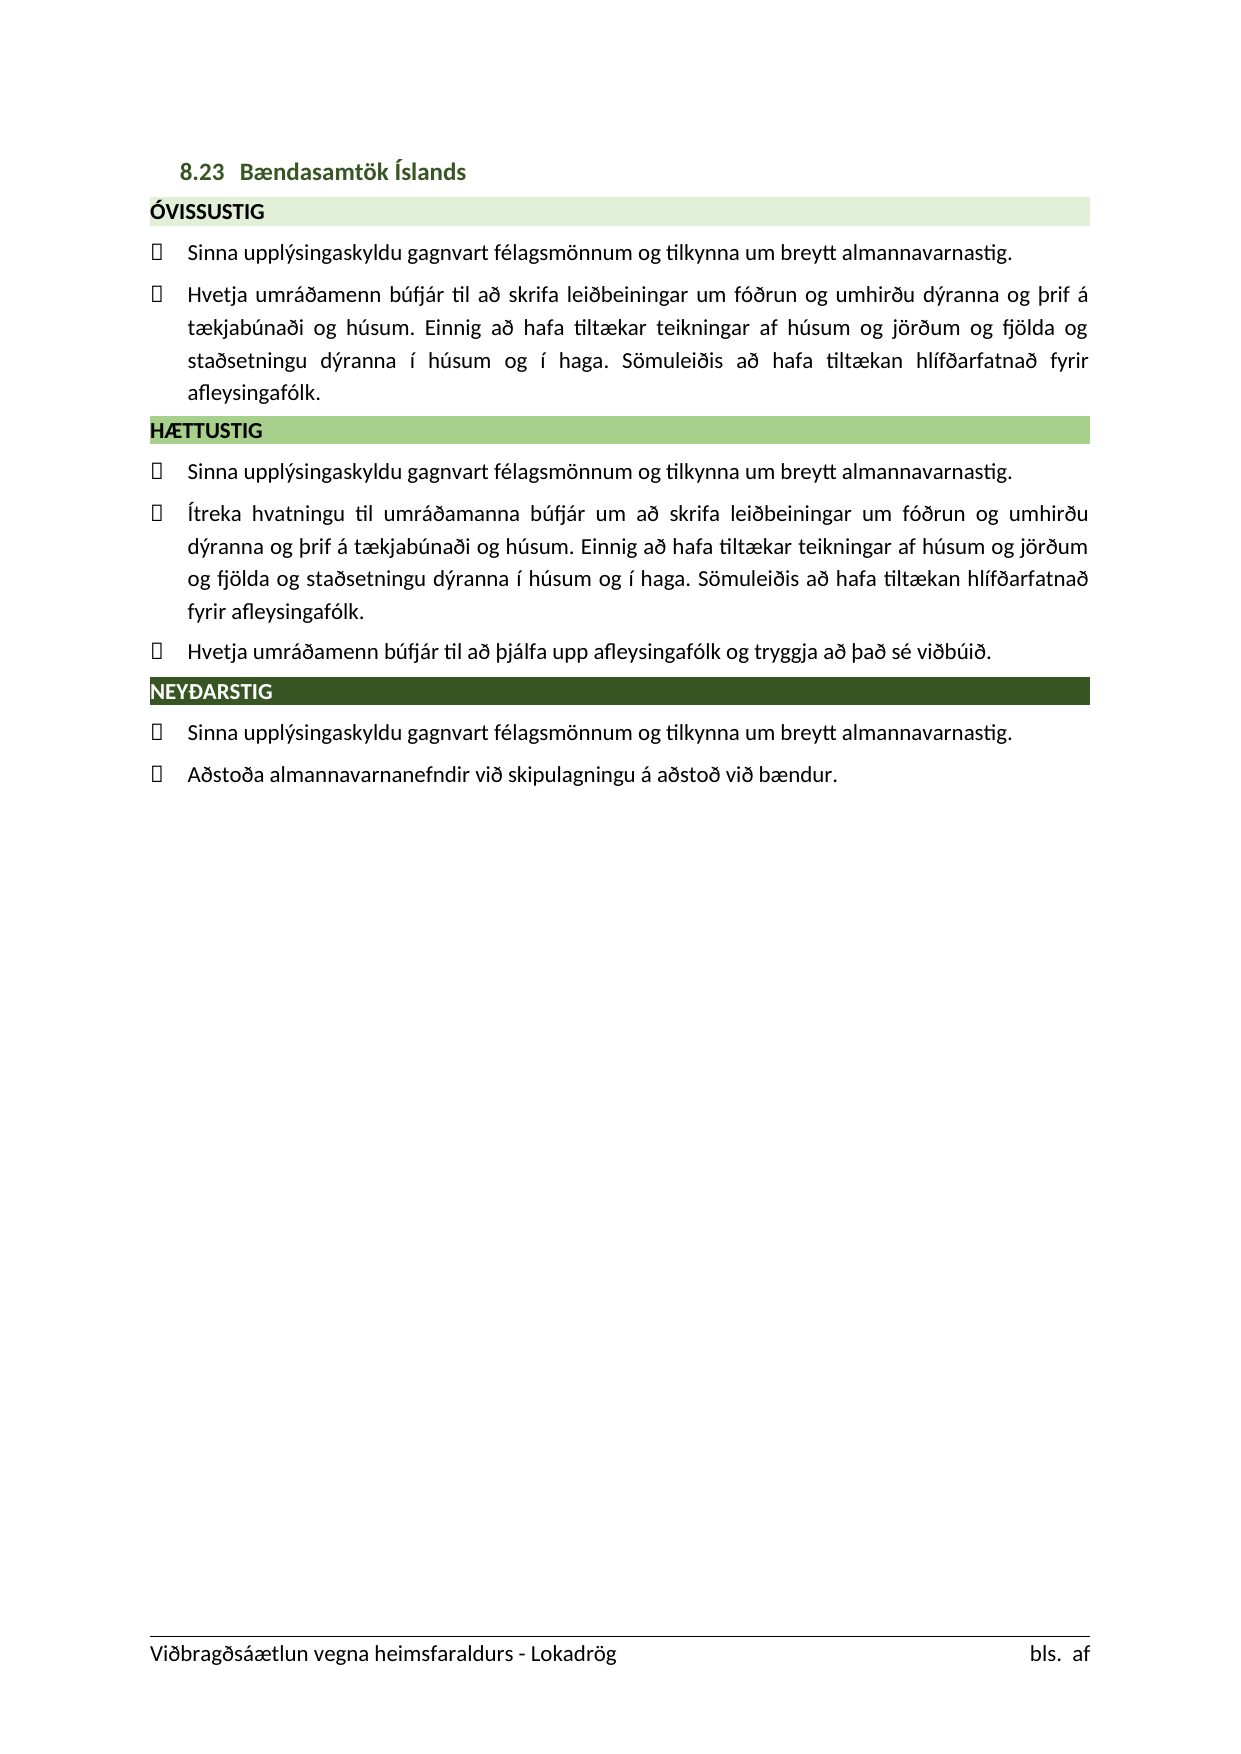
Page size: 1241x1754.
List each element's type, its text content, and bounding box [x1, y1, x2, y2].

list Hvetja umráðamenn búfjár til að skrifa leiðbeiningar um fóðrun og umhirðu dýranna og þrif á tækjabúnaði og húsum. Einnig að hafa tiltækar teikningar af húsum og jörðum og fjölda og staðsetningu dýranna í húsum og í haga. Sömuleiðis að hafa tiltækan hlífðarfatnað fyrir afleysingafólk. [150, 278, 1090, 406]
list Aðstoða almannavarnanefndir við skipulagningu á aðstoð við bændur. [150, 758, 1090, 789]
list Sinna upplýsingaskyldu gagnvart félagsmönnum og tilkynna um breytt almannavarnastig. [150, 455, 1090, 486]
text óvissustig [150, 197, 1090, 226]
list Ítreka hvatningu til umráðamanna búfjár um að skrifa leiðbeiningar um fóðrun og umhirðu dýranna og þrif á tækjabúnaði og húsum. Einnig að hafa tiltækar teikningar af húsum og jörðum og fjölda og staðsetningu dýranna í húsum og í haga. Sömuleiðis að hafa tiltækan hlífðarfatnað fyrir afleysingafólk. [150, 497, 1090, 625]
text neyðarstig [150, 677, 1090, 705]
list Hvetja umráðamenn búfjár til að þjálfa upp afleysingafólk og tryggja að það sé viðbúið. [150, 635, 1090, 666]
text Hættustig [150, 416, 1090, 444]
list Sinna upplýsingaskyldu gagnvart félagsmönnum og tilkynna um breytt almannavarnastig. [150, 716, 1090, 747]
list Sinna upplýsingaskyldu gagnvart félagsmönnum og tilkynna um breytt almannavarnastig. [150, 236, 1090, 267]
text Bændasamtök Íslands [179, 156, 1102, 187]
